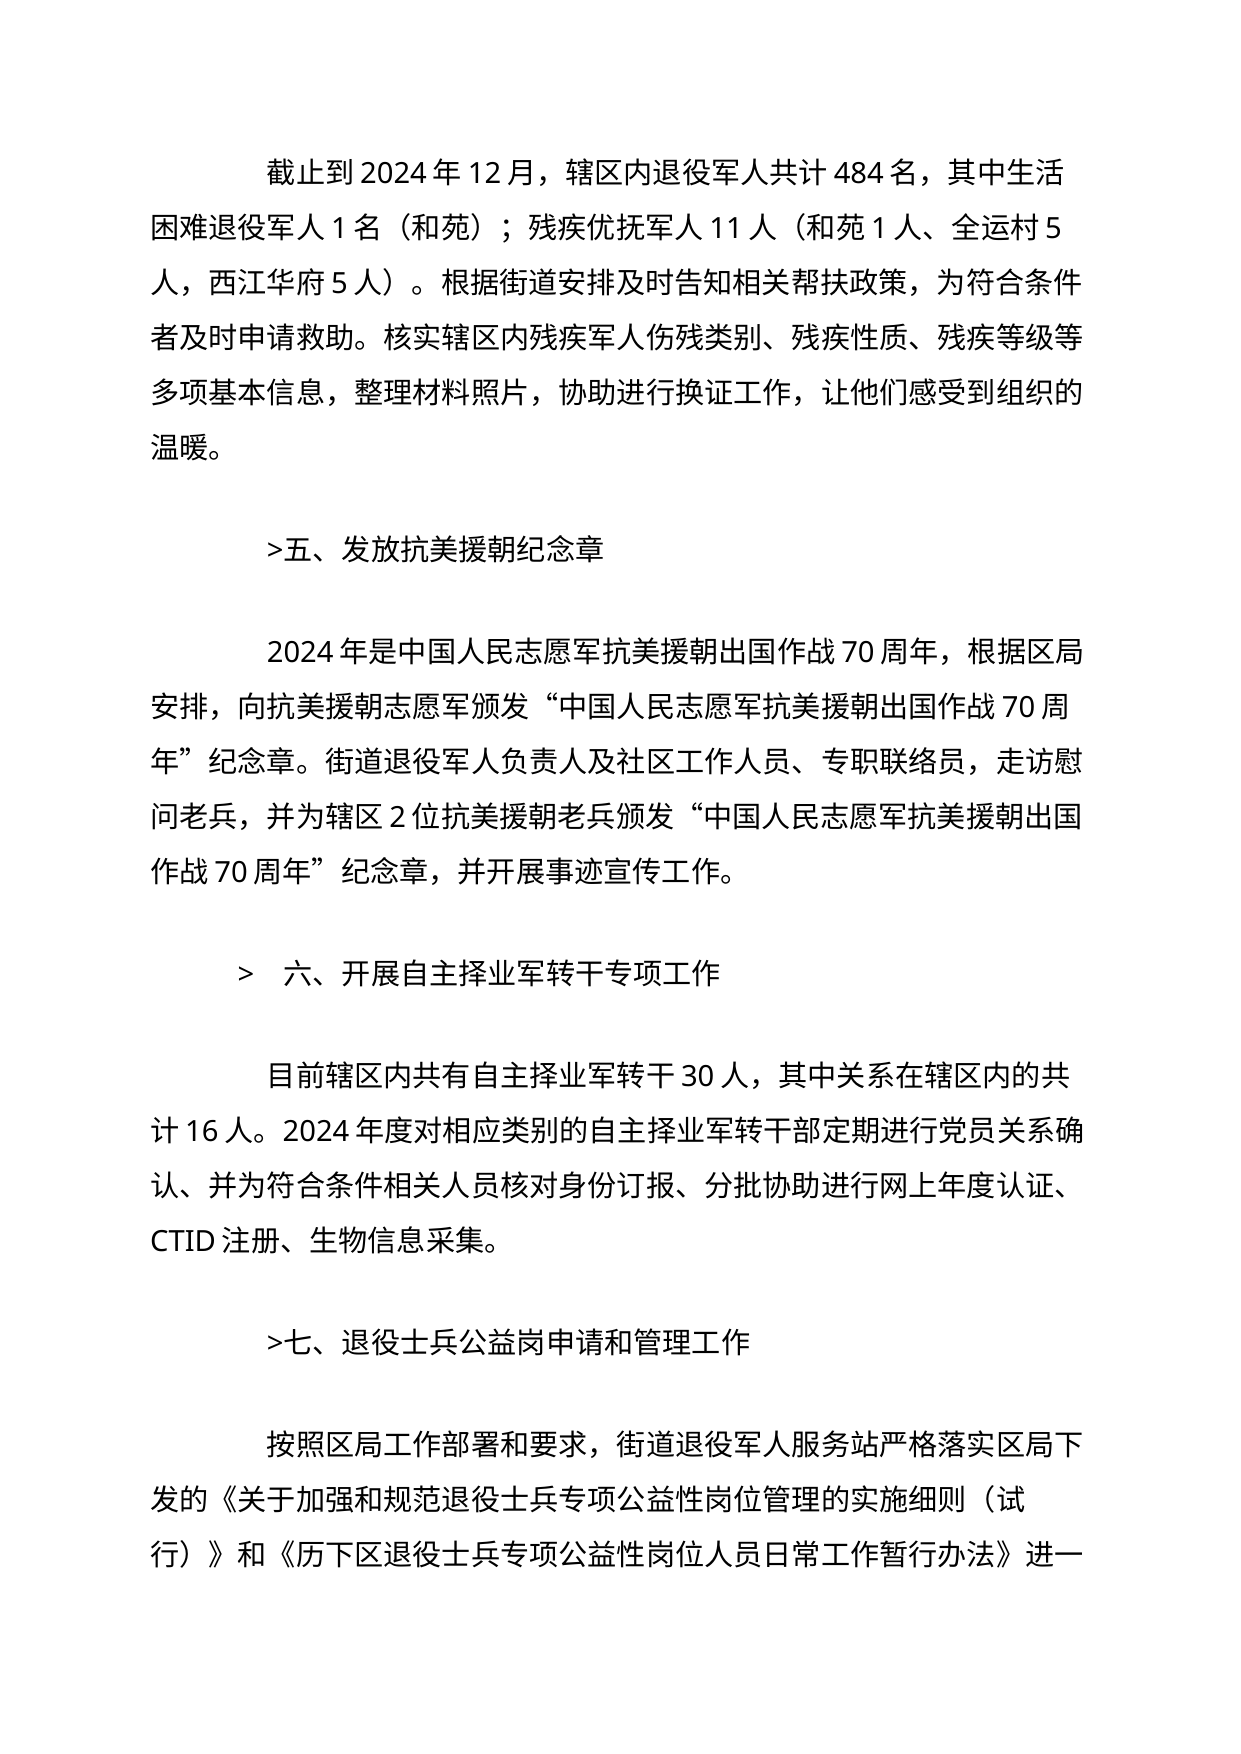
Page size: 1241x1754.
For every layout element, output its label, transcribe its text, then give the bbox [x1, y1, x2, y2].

text >五、发放抗美援朝纪念章 [150, 527, 1090, 569]
text 截止到2024年12月，辖区内退役军人共计484名，其中生活困难退役军人1名（和苑）；残疾优抚军人11人（和苑1人、全运村5人，西江华府5人）。根据街道安排及时告知相关帮扶政策，为符合条件者及时申请救助。核实辖区内残疾军人伤残类别、残疾性质、残疾等级等多项基本信息，整理材料照片，协助进行换证工作，让他们感受到组织的温暖。 [150, 150, 1090, 467]
text >七、退役士兵公益岗申请和管理工作 [150, 1319, 1090, 1362]
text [150, 1421, 1090, 1573]
text 目前辖区内共有自主择业军转干30人，其中关系在辖区内的共计16人。2024年度对相应类别的自主择业军转干部定期进行党员关系确认、并为符合条件相关人员核对身份订报、分批协助进行网上年度认证、CTID注册、生物信息采集。 [150, 1052, 1090, 1260]
text > 六、开展自主择业军转干专项工作 [150, 950, 1090, 993]
text 2024年是中国人民志愿军抗美援朝出国作战70周年，根据区局安排，向抗美援朝志愿军颁发“中国人民志愿军抗美援朝出国作战70周年”纪念章。街道退役军人负责人及社区工作人员、专职联络员，走访慰问老兵，并为辖区2位抗美援朝老兵颁发“中国人民志愿军抗美援朝出国作战70周年”纪念章，并开展事迹宣传工作。 [150, 628, 1090, 891]
